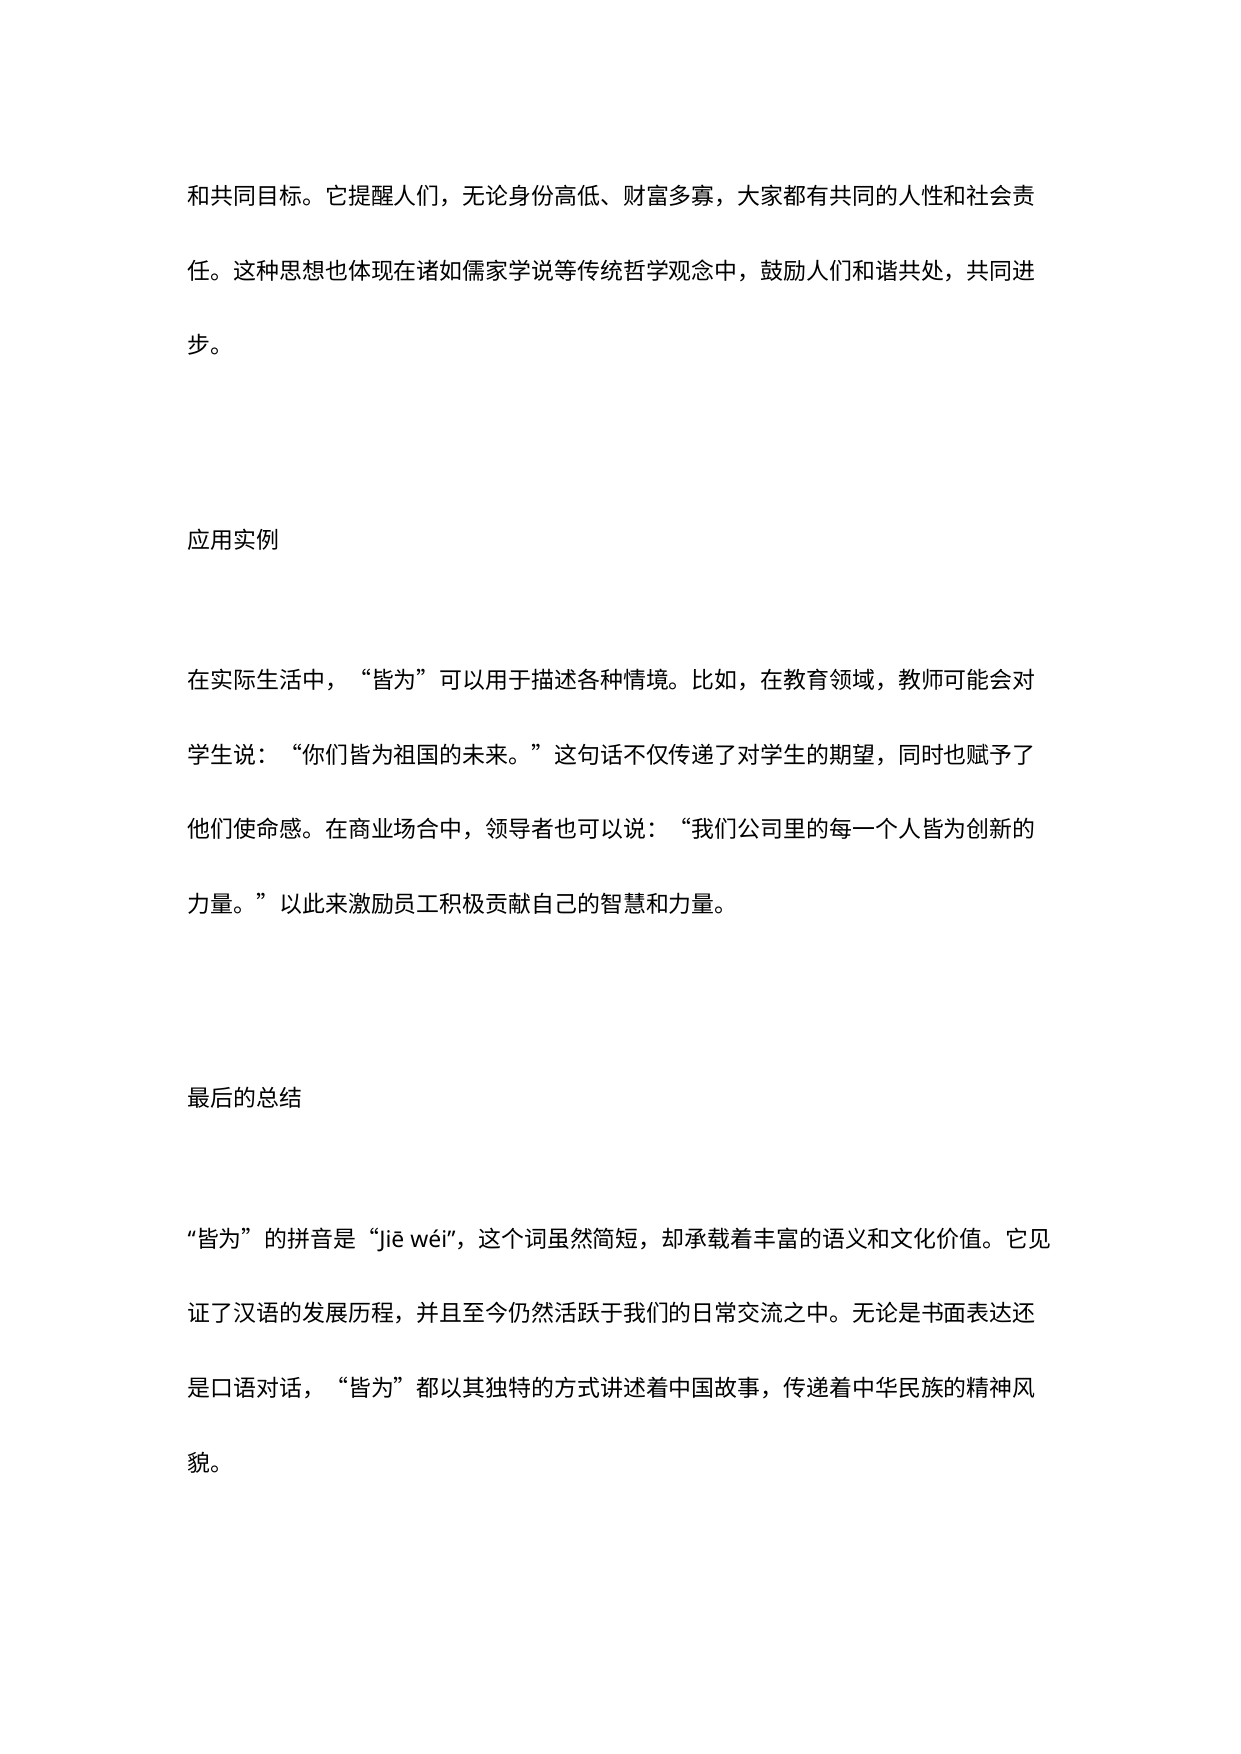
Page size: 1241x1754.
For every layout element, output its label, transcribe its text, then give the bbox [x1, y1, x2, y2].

text 最后的总结 [187, 1064, 1053, 1129]
text 应用实例 [187, 506, 1053, 571]
text “皆为”的拼音是“Jiē wéi”，这个词虽然简短，却承载着丰富的语义和文化价值。它见证了汉语的发展历程，并且至今仍然活跃于我们的日常交流之中。无论是书面表达还是口语对话，“皆为”都以其独特的方式讲述着中国故事，传递着中华民族的精神风貌。 [187, 1205, 1053, 1494]
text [187, 162, 1053, 376]
text 在实际生活中，“皆为”可以用于描述各种情境。比如，在教育领域，教师可能会对学生说：“你们皆为祖国的未来。”这句话不仅传递了对学生的期望，同时也赋予了他们使命感。在商业场合中，领导者也可以说：“我们公司里的每一个人皆为创新的力量。”以此来激励员工积极贡献自己的智慧和力量。 [187, 646, 1053, 935]
